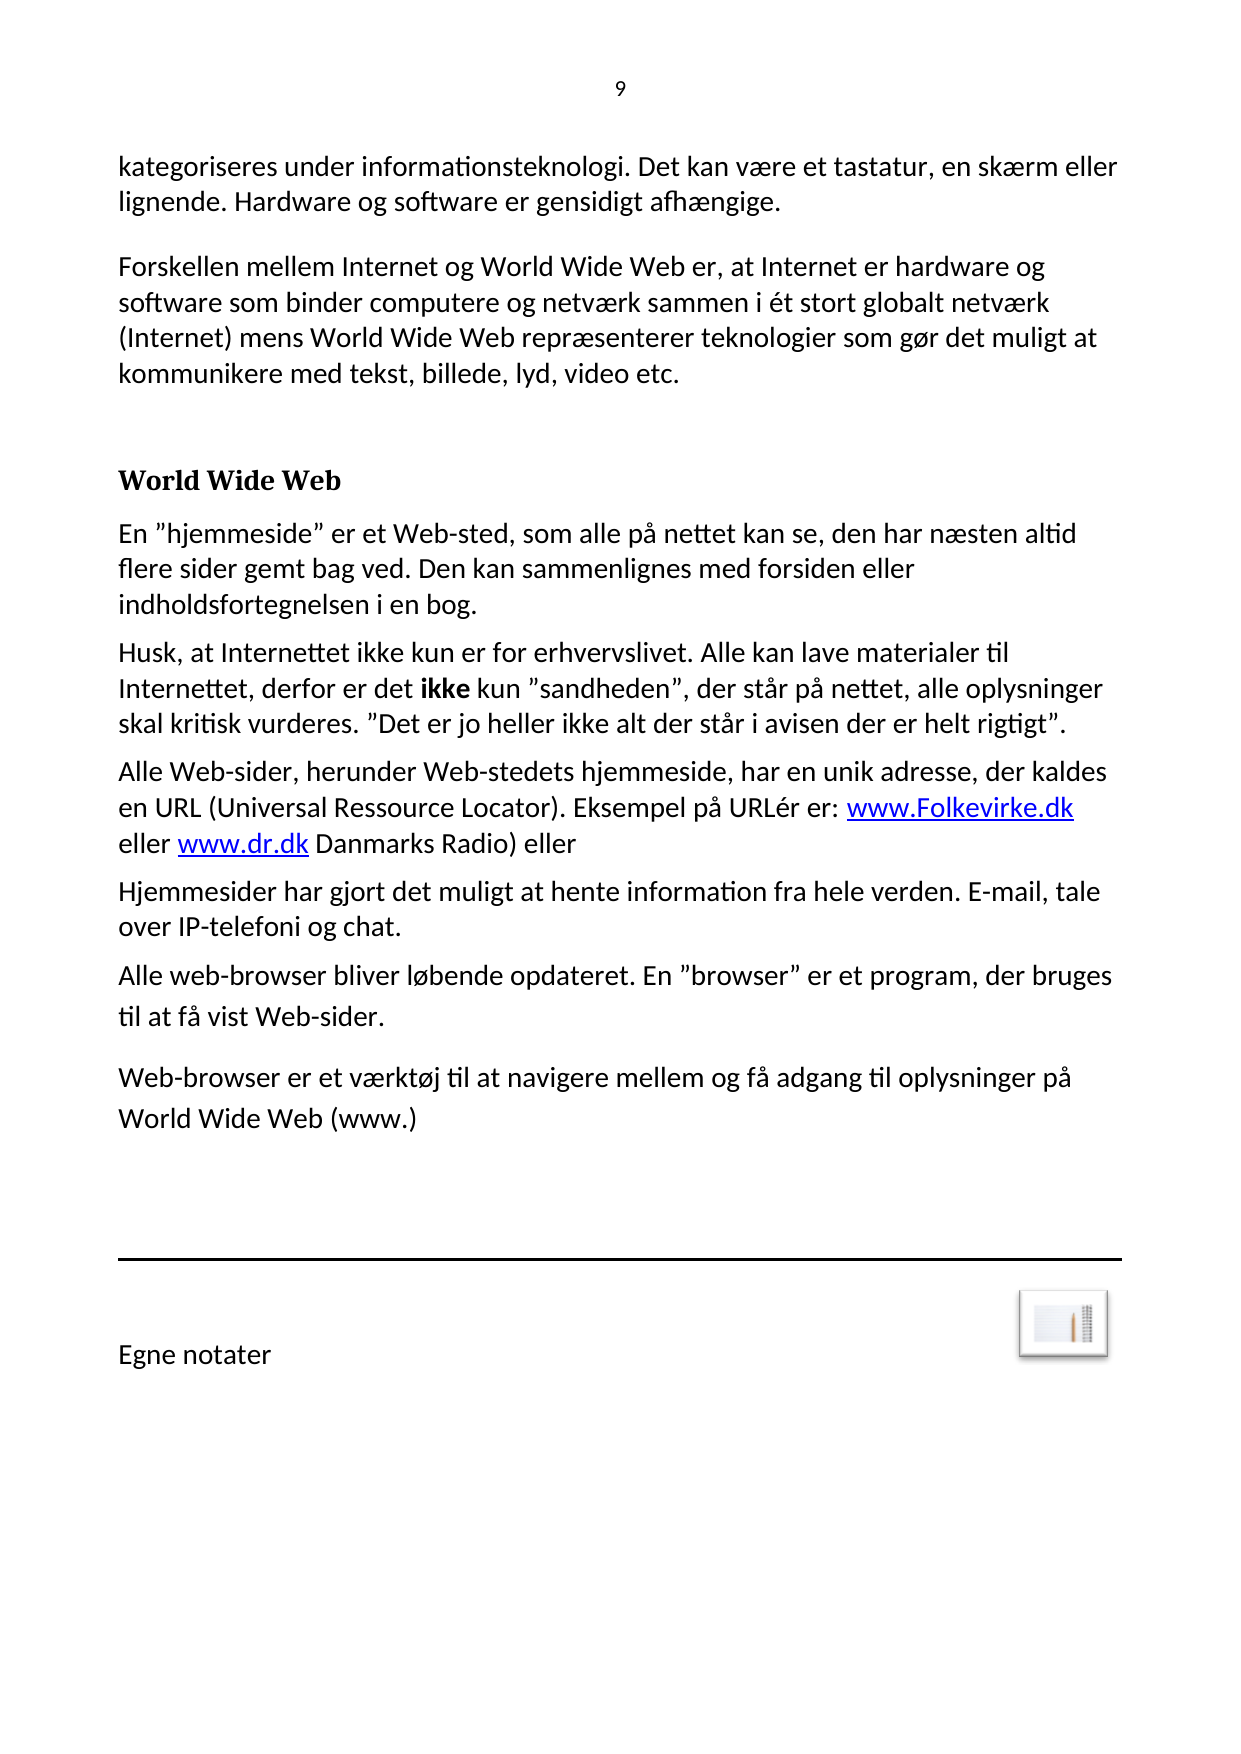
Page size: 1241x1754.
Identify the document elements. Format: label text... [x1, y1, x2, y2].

text En ”hjemmeside” er et Web-sted, som alle på nettet kan se, den har næsten altid flere sider gemt bag ved. Den kan sammenlignes med forsiden eller indholdsfortegnelsen i en bog. [118, 515, 1122, 622]
text Hjemmesider har gjort det muligt at hente information fra hele verden. E-mail, tale over IP-telefoni og chat. [118, 873, 1122, 944]
text Alle web-browser bliver løbende opdateret. En ”browser” er et program, der bruges til at få vist Web-sider. [118, 957, 1122, 1033]
text Husk, at Internettet ikke kun er for erhvervslivet. Alle kan lave materialer til Internettet, derfor er det ikke kun ”sandheden”, der står på nettet, alle oplysninger skal kritisk vurderes. ”Det er jo heller ikke alt der står i avisen der er helt rigtigt”. [118, 634, 1122, 741]
text Et computerprogram, eller blot program, er en samling instruktioner, som sætter computeren stand til at løse en bestemt opgave. Software er en generel betegnelse for samlinger af programmer. Dette skal ses i modsætning til computerens hardware, der udgør de fysiske dele. Hardware er den typiske fællesbetegnelse for fysiske enheder, som kan kategoriseres under informationsteknologi. Det kan være et tastatur, en skærm eller lignende. Hardware og software er gensidigt afhængige. [118, 148, 1122, 219]
text Forskellen mellem Internet og World Wide Web er, at Internet er hardware og software som binder computere og netværk sammen i ét stort globalt netværk (Internet) mens World Wide Web repræsenterer teknologier som gør det muligt at kommunikere med tekst, billede, lyd, video etc. [118, 248, 1122, 391]
text Alle Web-sider, herunder Web-stedets hjemmeside, har en unik adresse, der kaldes en URL (Universal Ressource Locator). Eksempel på URLér er: www.Folkevirke.dk eller www.dr.dk Danmarks Radio) eller [118, 753, 1122, 860]
subtitle World Wide Web [118, 464, 1122, 497]
text Web-browser er et værktøj til at navigere mellem og få adgang til oplysninger på World Wide Web (www.) [118, 1059, 1122, 1136]
picture [1010, 1287, 1116, 1365]
